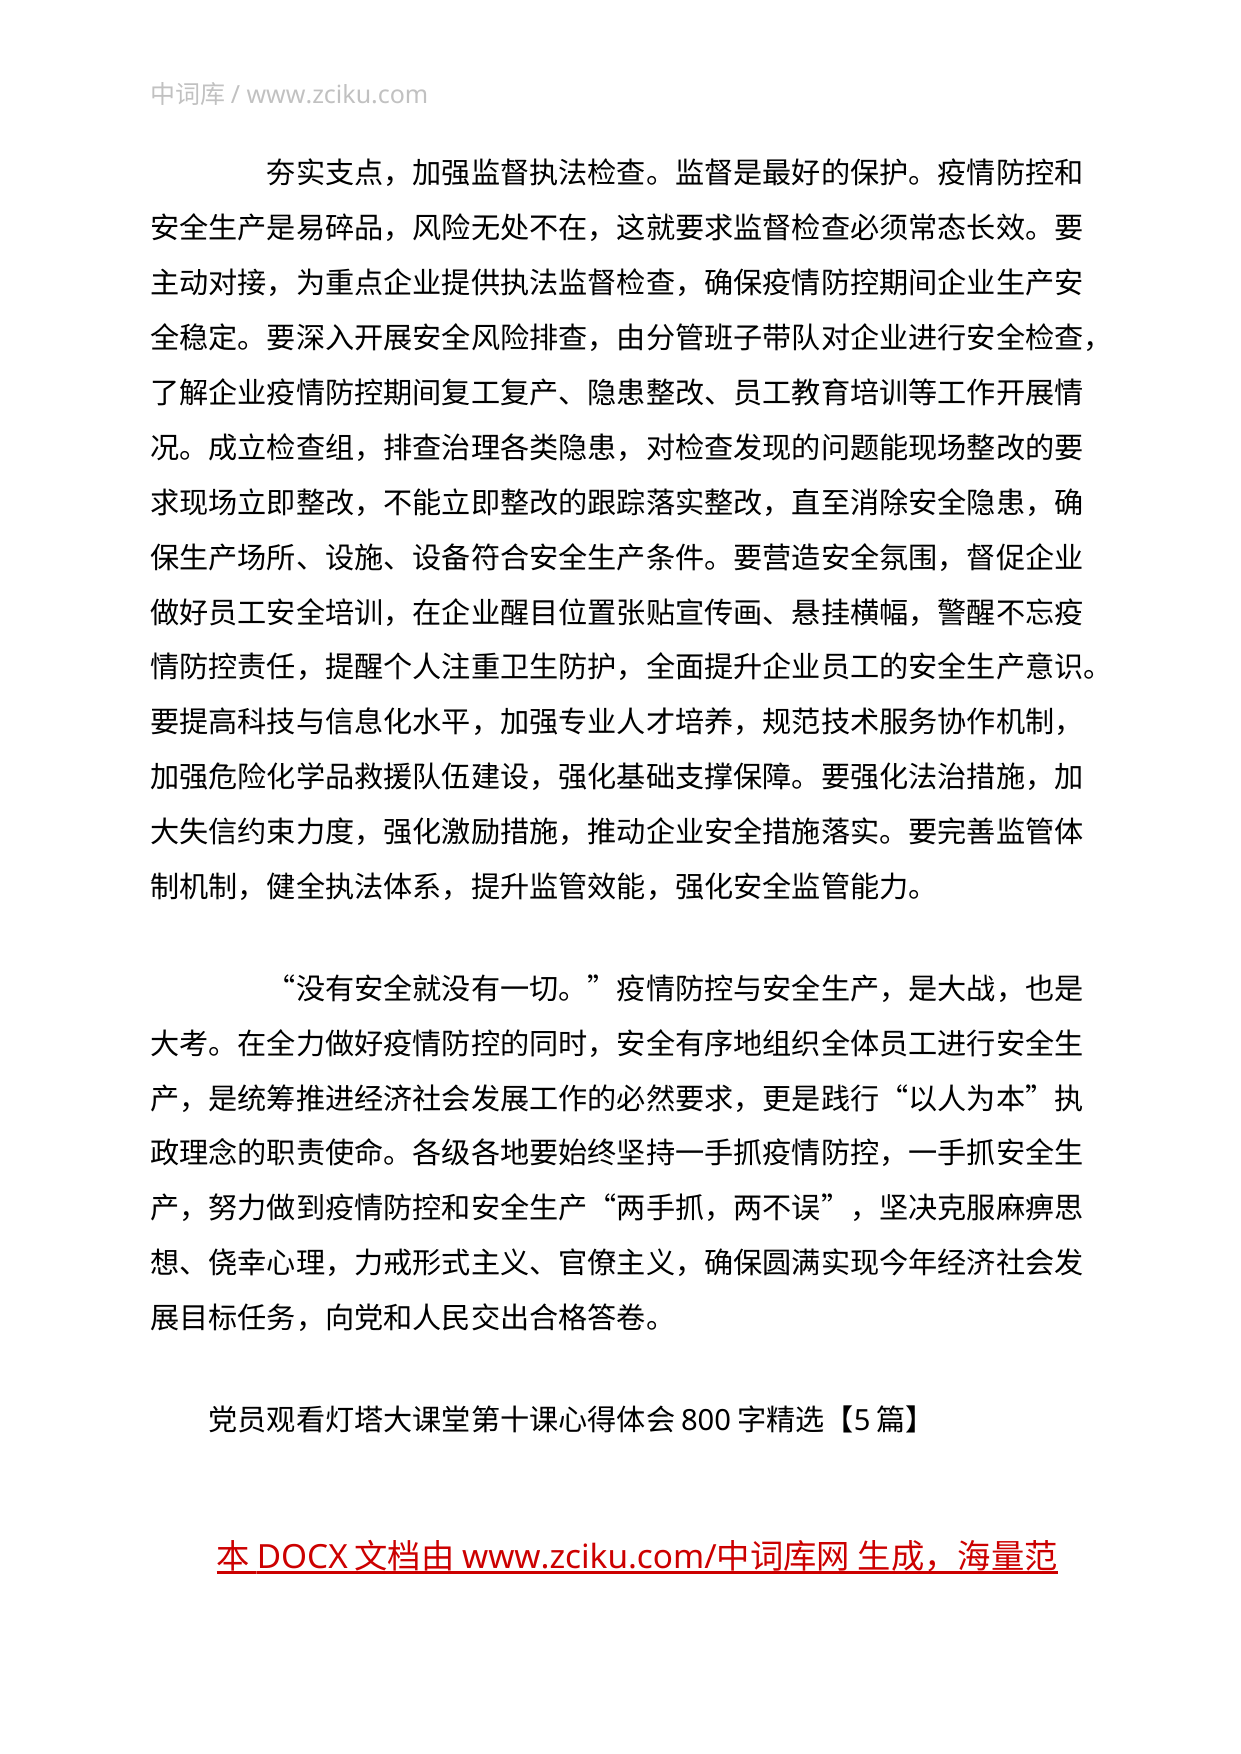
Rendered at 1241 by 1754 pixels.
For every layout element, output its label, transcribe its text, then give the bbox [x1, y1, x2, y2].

text 党员观看灯塔大课堂第十课心得体会800字精选【5篇】 [150, 1397, 1090, 1439]
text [150, 1530, 1090, 1578]
text 夯实支点，加强监督执法检查。监督是最好的保护。疫情防控和安全生产是易碎品，风险无处不在，这就要求监督检查必须常态长效。要主动对接，为重点企业提供执法监督检查，确保疫情防控期间企业生产安全稳定。要深入开展安全风险排查，由分管班子带队对企业进行安全检查，了解企业疫情防控期间复工复产、隐患整改、员工教育培训等工作开展情况。成立检查组，排查治理各类隐患，对检查发现的问题能现场整改的要求现场立即整改，不能立即整改的跟踪落实整改，直至消除安全隐患，确保生产场所、设施、设备符合安全生产条件。要营造安全氛围，督促企业做好员工安全培训，在企业醒目位置张贴宣传画、悬挂横幅，警醒不忘疫情防控责任，提醒个人注重卫生防护，全面提升企业员工的安全生产意识。要提高科技与信息化水平，加强专业人才培养，规范技术服务协作机制，加强危险化学品救援队伍建设，强化基础支撑保障。要强化法治措施，加大失信约束力度，强化激励措施，推动企业安全措施落实。要完善监管体制机制，健全执法体系，提升监管效能，强化安全监管能力。 [150, 150, 1090, 906]
text “没有安全就没有一切。”疫情防控与安全生产，是大战，也是大考。在全力做好疫情防控的同时，安全有序地组织全体员工进行安全生产，是统筹推进经济社会发展工作的必然要求，更是践行“以人为本”执政理念的职责使命。各级各地要始终坚持一手抓疫情防控，一手抓安全生产，努力做到疫情防控和安全生产“两手抓，两不误”，坚决克服麻痹思想、侥幸心理，力戒形式主义、官僚主义，确保圆满实现今年经济社会发展目标任务，向党和人民交出合格答卷。 [150, 965, 1090, 1337]
